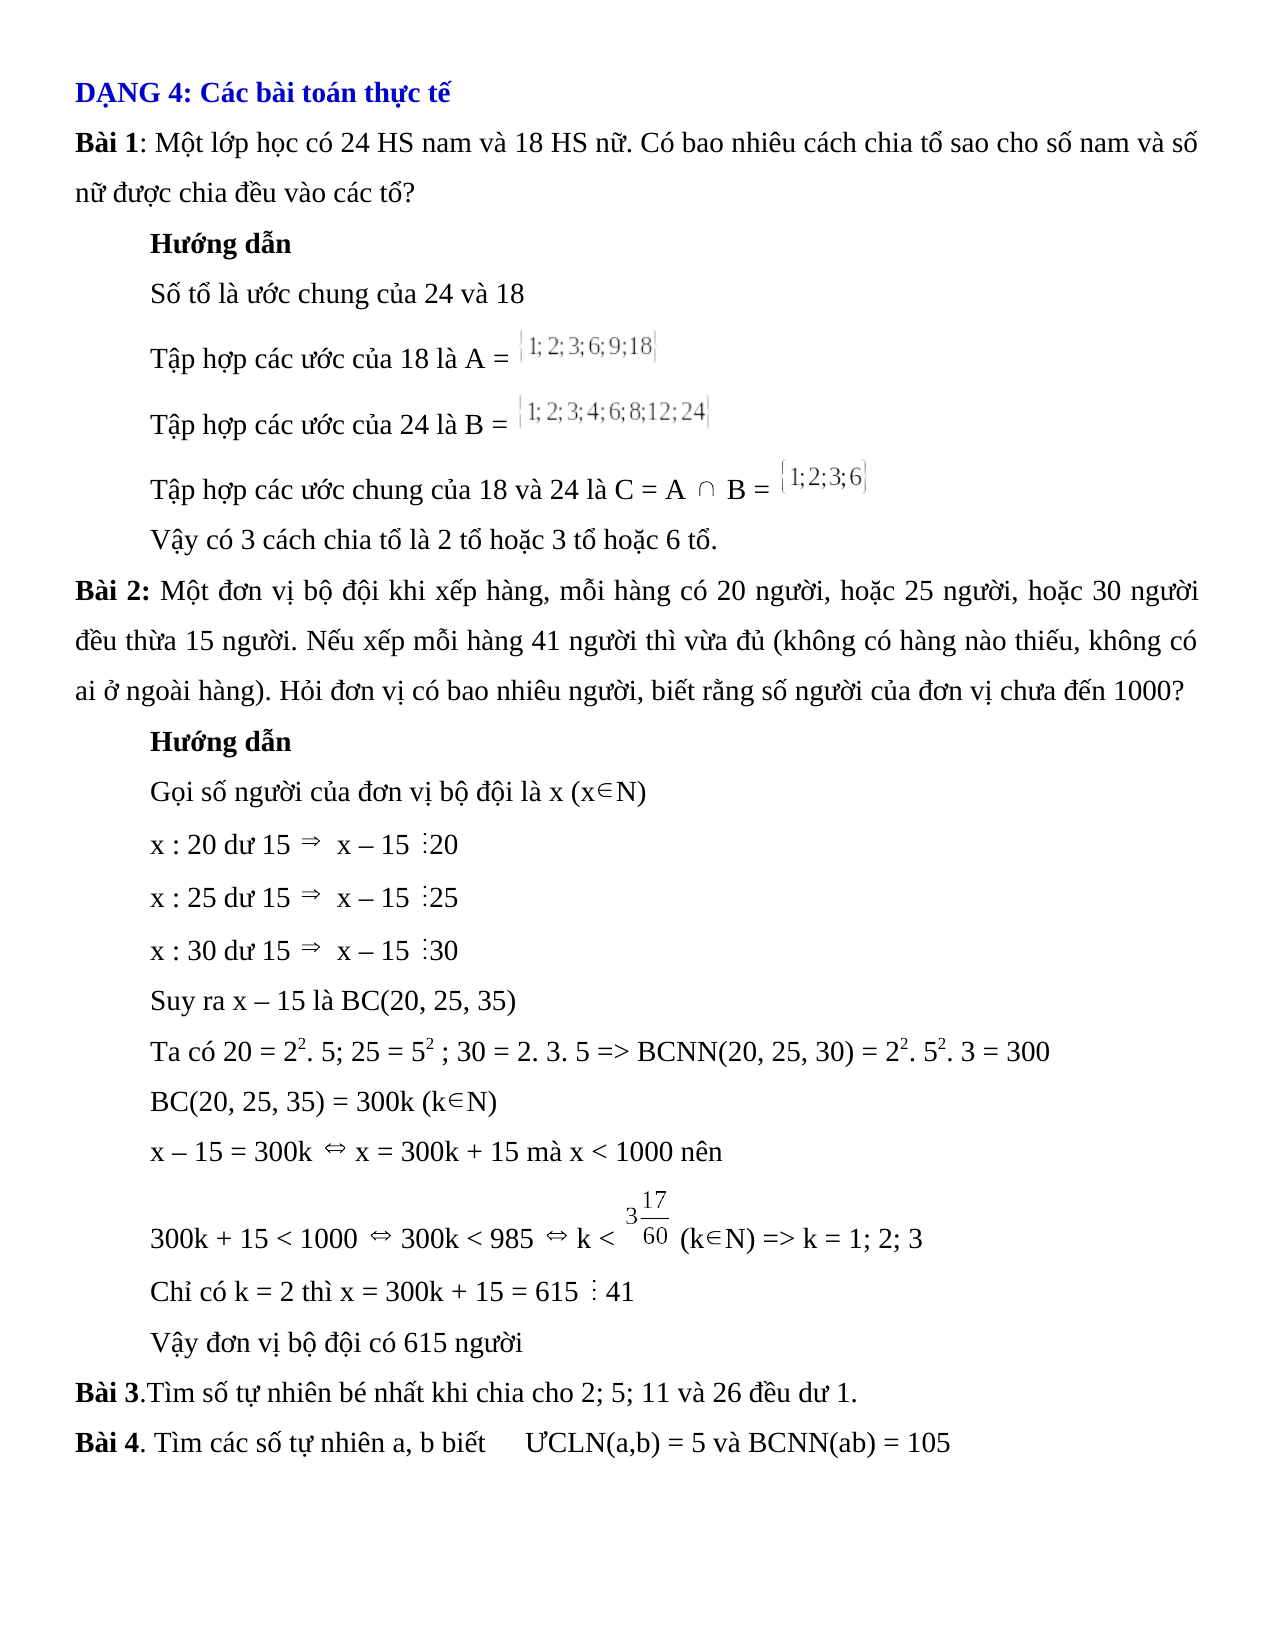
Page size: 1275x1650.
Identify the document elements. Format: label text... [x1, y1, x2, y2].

text Gọi số người của đơn vị bộ đội là x (xN) [75, 774, 1200, 808]
text DẠNG 4: Các bài toán thực tế [75, 75, 1200, 108]
text 300k + 15 < 1000 300k < 985 k < (kN) => k = 1; 2; 3 [75, 1185, 1200, 1255]
text Tập hợp các ước của 24 là B = [75, 392, 1200, 440]
text Bài 1: Một lớp học có 24 HS nam và 18 HS nữ. Có bao nhiêu cách chia tổ sao cho số nam và số nữ được chia đều vào các tổ? [75, 125, 1200, 209]
text x : 20 dư 15 x – 15 20 [75, 824, 1200, 861]
text Tập hợp các ước của 18 là A = [75, 327, 1200, 375]
text Tập hợp các ước chung của 18 và 24 là C = A B = [75, 457, 1200, 506]
text Bài 2: Một đơn vị bộ đội khi xếp hàng, mỗi hàng có 20 người, hoặc 25 người, hoặc 30 người đều thừa 15 người. Nếu xếp mỗi hàng 41 người thì vừa đủ (không có hàng nào thiếu, không có ai ở ngoài hàng). Hỏi đơn vị có bao nhiêu người, biết rằng số người của đơn vị chưa đến 1000? [75, 573, 1200, 707]
text Vậy có 3 cách chia tổ là 2 tổ hoặc 3 tổ hoặc 6 tổ. [75, 522, 1200, 556]
text x : 30 dư 15 x – 15 30 [75, 930, 1200, 967]
text Số tổ là ước chung của 24 và 18 [75, 276, 1200, 310]
text BC(20, 25, 35) = 300k (kN) [75, 1084, 1200, 1118]
text Vậy đơn vị bộ đội có 615 người [75, 1325, 1200, 1358]
text Ta có 20 = 22. 5; 25 = 52 ; 30 = 2. 3. 5 => BCNN(20, 25, 30) = 22. 52. 3 = 300 [75, 1034, 1200, 1067]
text Bài 3.Tìm số tự nhiên bé nhất khi chia cho 2; 5; 11 và 26 đều dư 1. [75, 1375, 1200, 1409]
text x – 15 = 300k x = 300k + 15 mà x < 1000 nên [75, 1134, 1200, 1168]
text Bài 4. Tìm các số tự nhiên a, b biết ƯCLN(a,b) = 5 và BCNN(ab) = 105 [75, 1425, 1200, 1459]
text Hướng dẫn [75, 226, 1200, 259]
text x : 25 dư 15 x – 15 25 [75, 877, 1200, 914]
text Hướng dẫn [75, 724, 1200, 757]
text Chỉ có k = 2 thì x = 300k + 15 = 615 41 [75, 1272, 1200, 1308]
text Suy ra x – 15 là BC(20, 25, 35) [75, 983, 1200, 1017]
